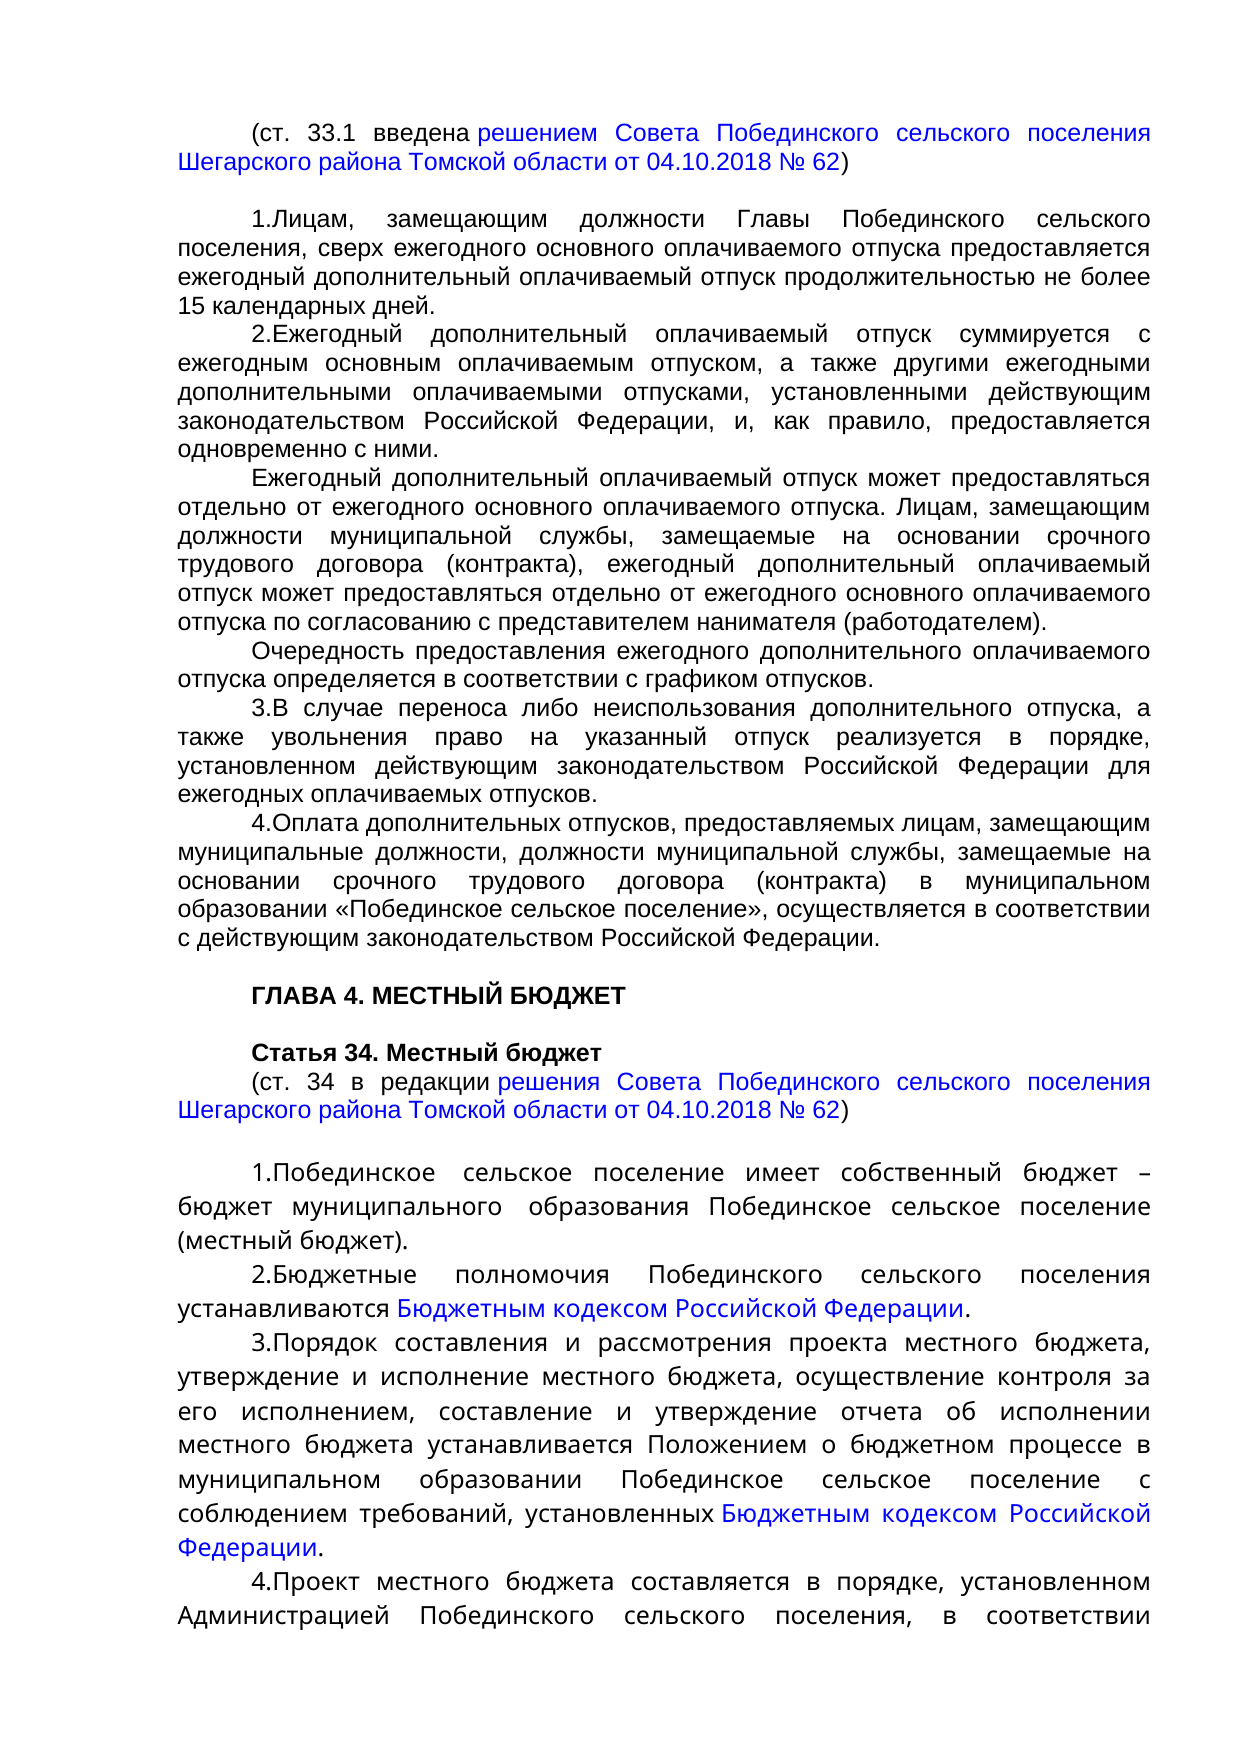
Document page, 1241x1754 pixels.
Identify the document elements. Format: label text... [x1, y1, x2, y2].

text 1.Лицам, замещающим должности Главы Побединского сельского поселения, сверх ежегодного основного оплачиваемого отпуска предоставляется ежегодный дополнительный оплачиваемый отпуск продолжительностью не более 15 календарных дней. [177, 204, 1152, 319]
text Статья 34. Местный бюджет [177, 1038, 1152, 1067]
text Очередность предоставления ежегодного дополнительного оплачиваемого отпуска определяется в соответствии с графиком отпусков. [177, 636, 1152, 693]
text (ст. 33.1 введена решением Совета Побединского сельского поселения Шегарского района Томской области от 04.10.2018 № 62) [177, 118, 1152, 176]
text 3.В случае переноса либо неиспользования дополнительного отпуска, а также увольнения право на указанный отпуск реализуется в порядке, установленном действующим законодательством Российской Федерации для ежегодных оплачиваемых отпусков. [177, 693, 1152, 808]
text (ст. 34 в редакции решения Совета Побединского сельского поселения Шегарского района Томской области от 04.10.2018 № 62) [177, 1067, 1152, 1124]
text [177, 1563, 1152, 1632]
text 4.Оплата дополнительных отпусков, предоставляемых лицам, замещающим муниципальные должности, должности муниципальной службы, замещаемые на основании срочного трудового договора (контракта) в муниципальном образовании «Побединское сельское поселение», осуществляется в соответствии с действующим законодательством Российской Федерации. [177, 808, 1152, 952]
text 3.Порядок составления и рассмотрения проекта местного бюджета, утверждение и исполнение местного бюджета, осуществление контроля за его исполнением, составление и утверждение отчета об исполнении местного бюджета устанавливается Положением о бюджетном процессе в муниципальном образовании Побединское сельское поселение с соблюдением требований, установленных Бюджетным кодексом Российской Федерации. [177, 1325, 1152, 1563]
text ГЛАВА 4. МЕСТНЫЙ БЮДЖЕТ [177, 981, 1152, 1009]
text 1.Побединское сельское поселение имеет собственный бюджет – бюджет муниципального образования Побединское сельское поселение (местный бюджет). [177, 1155, 1152, 1257]
text 2.Ежегодный дополнительный оплачиваемый отпуск суммируется с ежегодным основным оплачиваемым отпуском, а также другими ежегодными дополнительными оплачиваемыми отпусками, установленными действующим законодательством Российской Федерации, и, как правило, предоставляется одновременно с ними. [177, 319, 1152, 463]
text Ежегодный дополнительный оплачиваемый отпуск может предоставляться отдельно от ежегодного основного оплачиваемого отпуска. Лицам, замещающим должности муниципальной службы, замещаемые на основании срочного трудового договора (контракта), ежегодный дополнительный оплачиваемый отпуск может предоставляться отдельно от ежегодного основного оплачиваемого отпуска по согласованию с представителем нанимателя (работодателем). [177, 463, 1152, 636]
text 2.Бюджетные полномочия Побединского сельского поселения устанавливаются Бюджетным кодексом Российской Федерации. [177, 1257, 1152, 1325]
